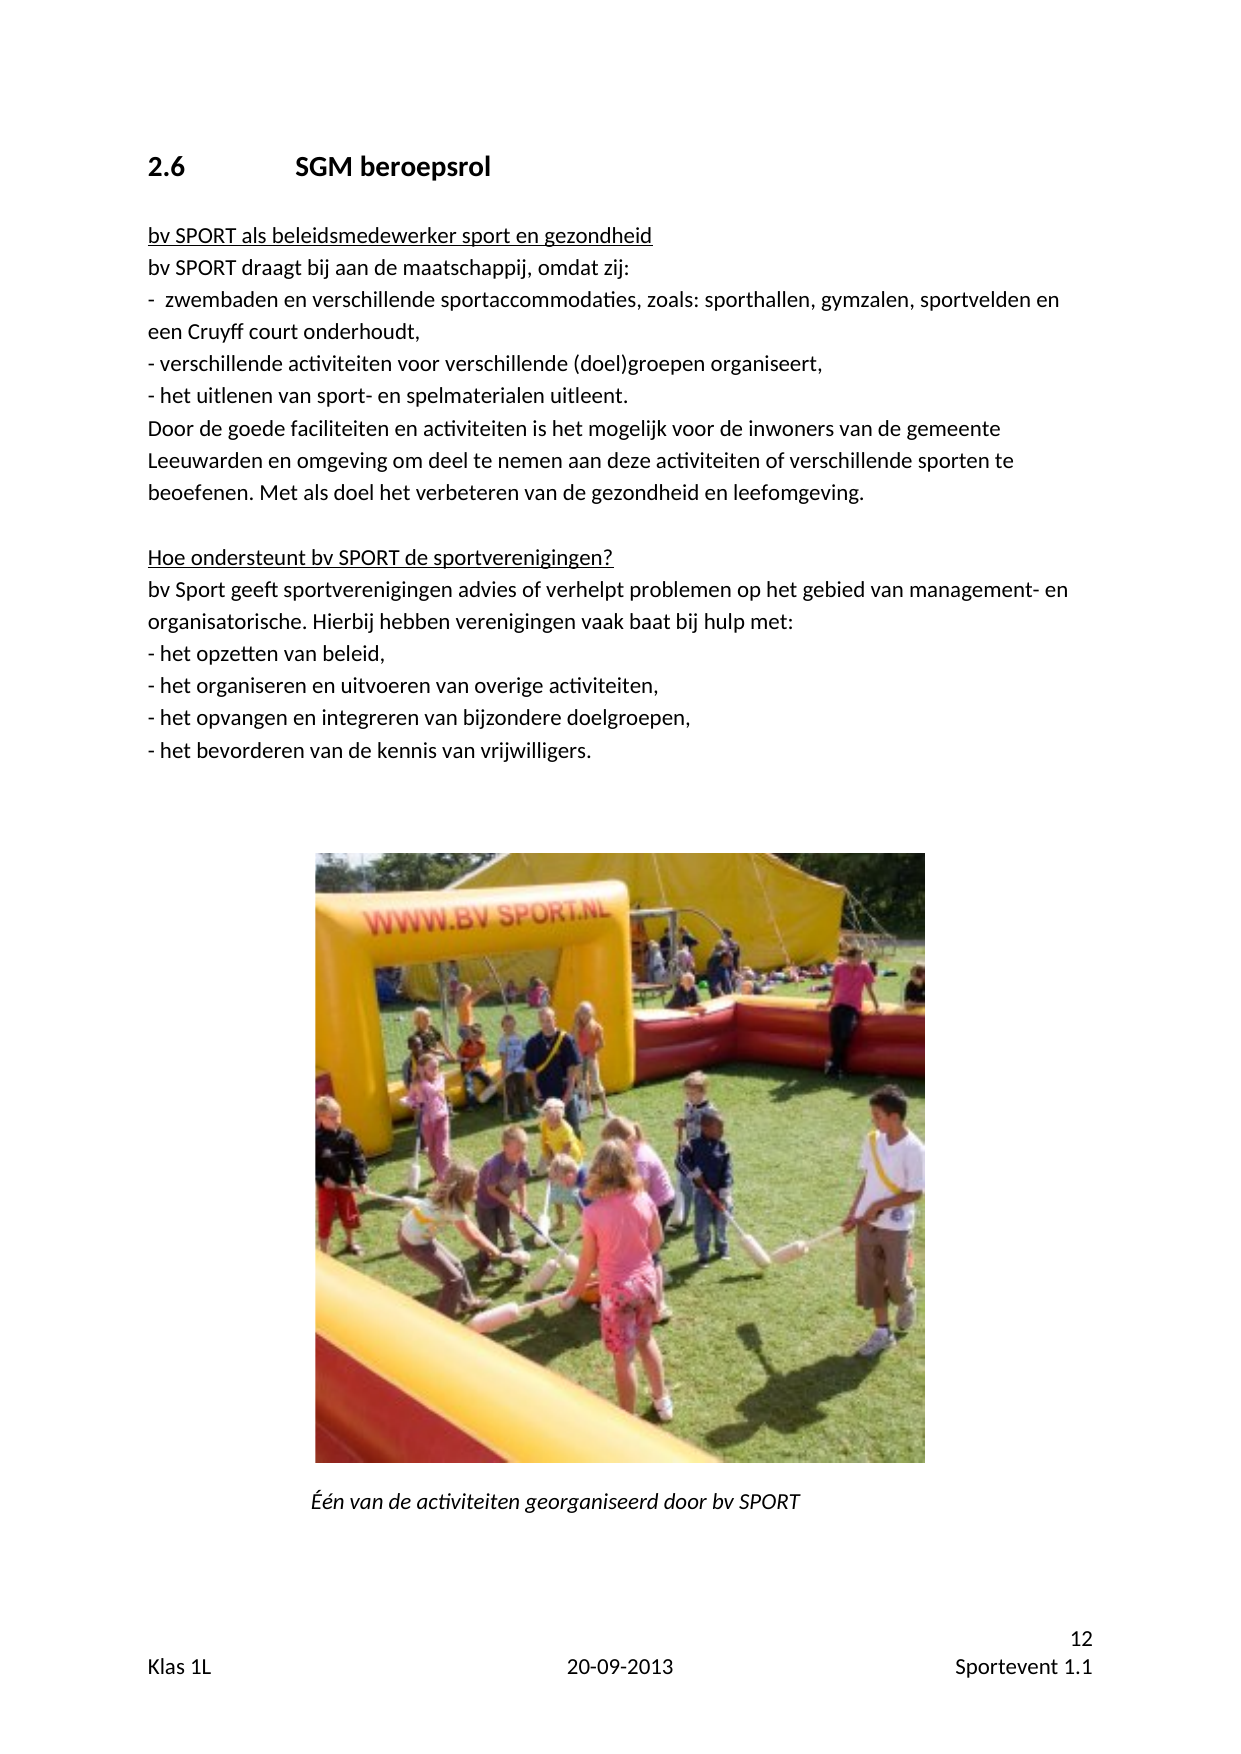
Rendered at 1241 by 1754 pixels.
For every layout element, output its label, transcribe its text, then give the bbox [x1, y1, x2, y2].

text Hoe ondersteunt bv SPORT de sportverenigingen? [148, 543, 1093, 571]
text bv Sport geeft sportverenigingen advies of verhelpt problemen op het gebied van management- en organisatorische. Hierbij hebben verenigingen vaak baat bij hulp met: [148, 575, 1093, 635]
text - verschillende activiteiten voor verschillende (doel)groepen organiseert, [148, 349, 1093, 377]
text Door de goede faciliteiten en activiteiten is het mogelijk voor de inwoners van de gemeente Leeuwarden en omgeving om deel te nemen aan deze activiteiten of verschillende sporten te beoefenen. Met als doel het verbeteren van de gezondheid en leefomgeving. [148, 414, 1093, 506]
text - het opzetten van beleid, [148, 639, 1093, 667]
text - zwembaden en verschillende sportaccommodaties, zoals: sporthallen, gymzalen, sportvelden en een Cruyff court onderhoudt, [148, 285, 1093, 345]
text - het organiseren en uitvoeren van overige activiteiten, [148, 671, 1093, 699]
text bv SPORT als beleidsmedewerker sport en gezondheid [148, 188, 1093, 249]
text 2.6 SGM beroepsrol [148, 148, 1093, 183]
text - het bevorderen van de kennis van vrijwilligers. [148, 736, 1093, 764]
picture [315, 853, 925, 1463]
text bv SPORT draagt bij aan de maatschappij, omdat zij: [148, 253, 1093, 281]
text - het opvangen en integreren van bijzondere doelgroepen, [148, 703, 1093, 732]
text - het uitlenen van sport- en spelmaterialen uitleent. [148, 382, 1093, 410]
text Één van de activiteiten georganiseerd door bv SPORT [148, 1487, 1093, 1516]
